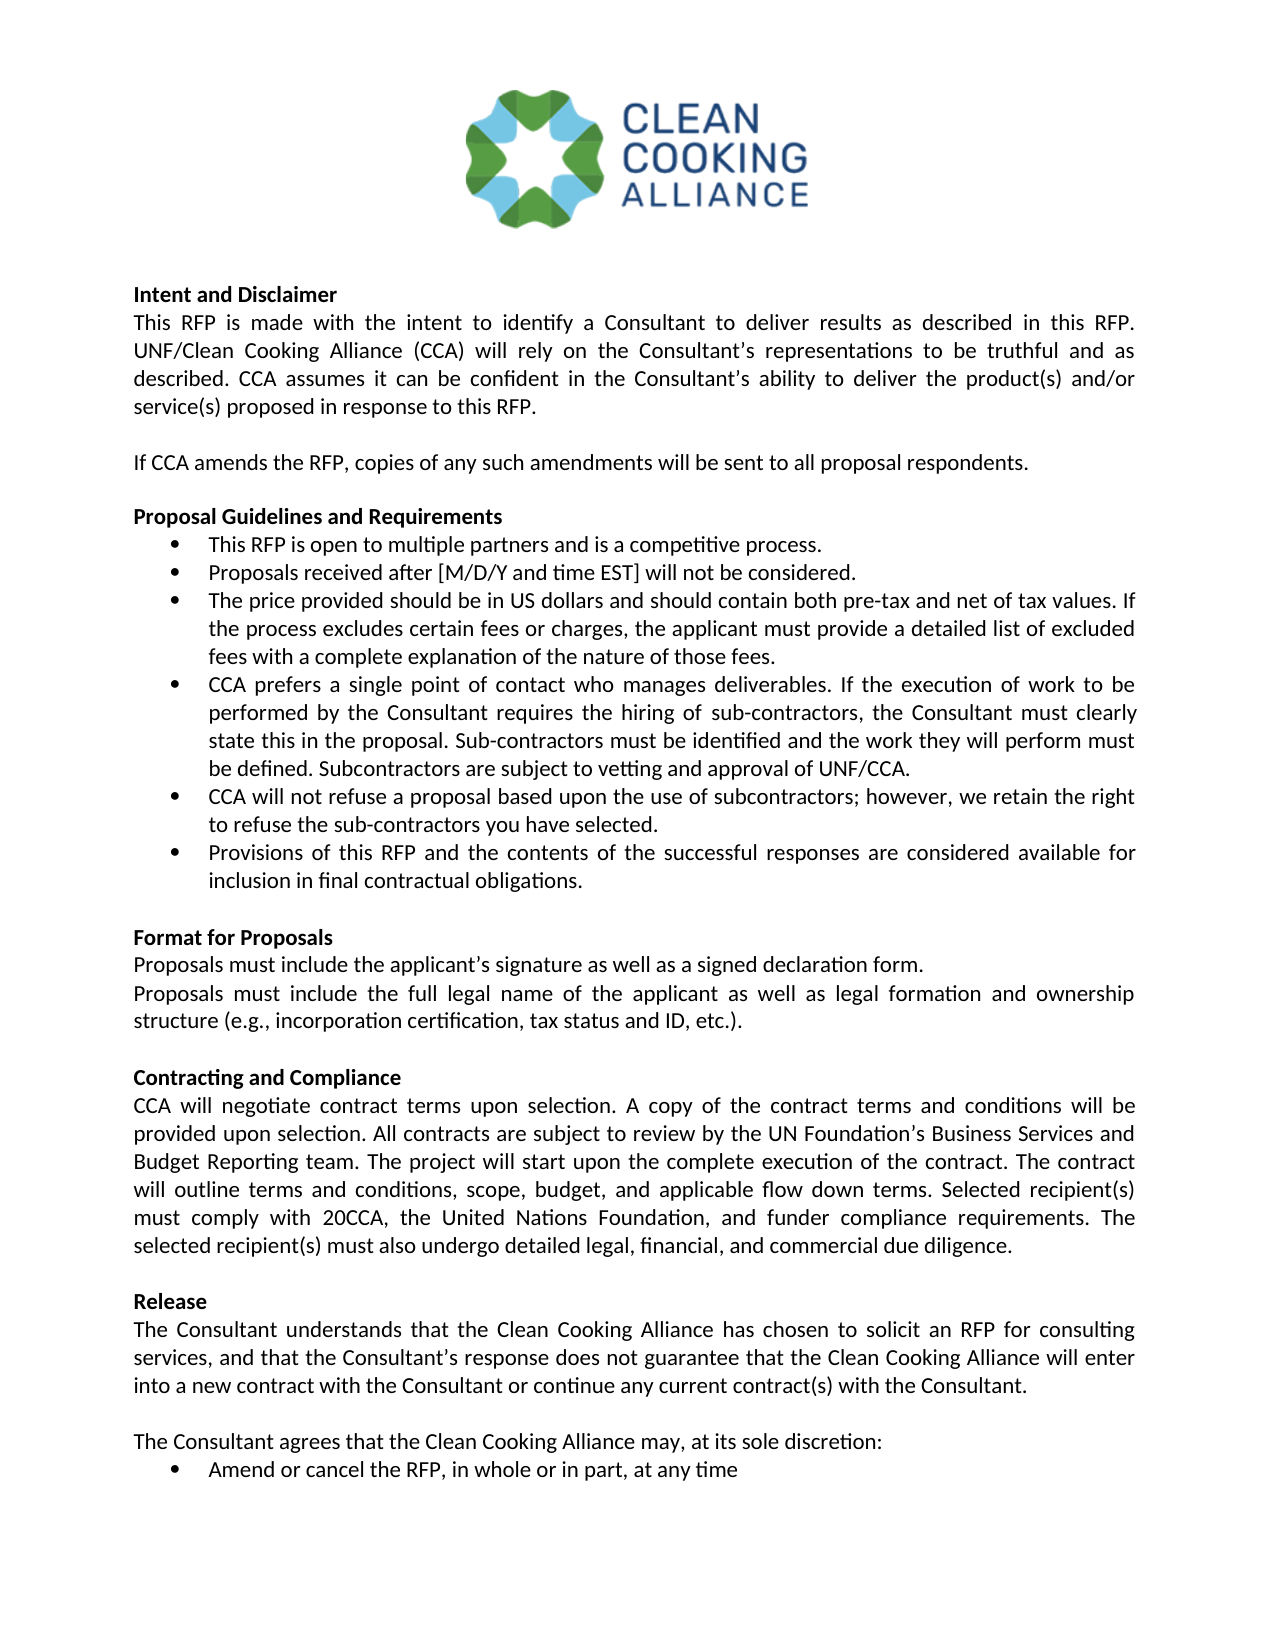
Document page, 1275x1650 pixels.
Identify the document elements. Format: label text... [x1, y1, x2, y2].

text The Consultant understands that the Clean Cooking Alliance has chosen to solicit an RFP for consulting services, and that the Consultant’s response does not guarantee that the Clean Cooking Alliance will enter into a new contract with the Consultant or continue any current contract(s) with the Consultant. [133, 1315, 1137, 1399]
list The price provided should be in US dollars and should contain both pre-tax and net of tax values. If the process excludes certain fees or charges, the applicant must provide a detailed list of excluded fees with a complete explanation of the nature of those fees. [171, 586, 1137, 670]
list CCA will not refuse a proposal based upon the use of subcontractors; however, we retain the right to refuse the sub-contractors you have selected. [171, 782, 1137, 838]
text Release [133, 1287, 1137, 1315]
text If CCA amends the RFP, copies of any such amendments will be sent to all proposal respondents. [133, 448, 1137, 476]
text This RFP is made with the intent to identify a Consultant to deliver results as described in this RFP. UNF/Clean Cooking Alliance (CCA) will rely on the Consultant’s representations to be truthful and as described. CCA assumes it can be confident in the Consultant’s ability to deliver the product(s) and/or service(s) proposed in response to this RFP. [133, 308, 1137, 420]
text Contracting and Compliance [133, 1063, 1137, 1091]
list This RFP is open to multiple partners and is a competitive process. [171, 530, 1137, 558]
text Intent and Disclaimer [133, 280, 1137, 308]
list Proposals received after [M/D/Y and time EST] will not be considered. [171, 558, 1137, 586]
list Provisions of this RFP and the contents of the successful responses are considered available for inclusion in final contractual obligations. [171, 838, 1137, 894]
text Format for Proposals [133, 923, 1137, 951]
text Proposal Guidelines and Requirements [133, 502, 1137, 530]
text Proposals must include the applicant’s signature as well as a signed declaration form. [133, 951, 1137, 979]
text Proposals must include the full legal name of the applicant as well as legal formation and ownership structure (e.g., incorporation certification, tax status and ID, etc.). [133, 979, 1137, 1035]
text The Consultant agrees that the Clean Cooking Alliance may, at its sole discretion: [133, 1427, 1137, 1455]
text CCA will negotiate contract terms upon selection. A copy of the contract terms and conditions will be provided upon selection. All contracts are subject to review by the UN Foundation’s Business Services and Budget Reporting team. The project will start upon the complete execution of the contract. The contract will outline terms and conditions, scope, budget, and applicable flow down terms. Selected recipient(s) must comply with 20CCA, the United Nations Foundation, and funder compliance requirements. The selected recipient(s) must also undergo detailed legal, financial, and commercial due diligence. [133, 1091, 1137, 1259]
list Amend or cancel the RFP, in whole or in part, at any time [171, 1455, 1137, 1483]
picture [465, 90, 808, 229]
list CCA prefers a single point of contact who manages deliverables. If the execution of work to be performed by the Consultant requires the hiring of sub-contractors, the Consultant must clearly state this in the proposal. Sub-contractors must be identified and the work they will perform must be defined. Subcontractors are subject to vetting and approval of UNF/CCA. [171, 670, 1137, 782]
